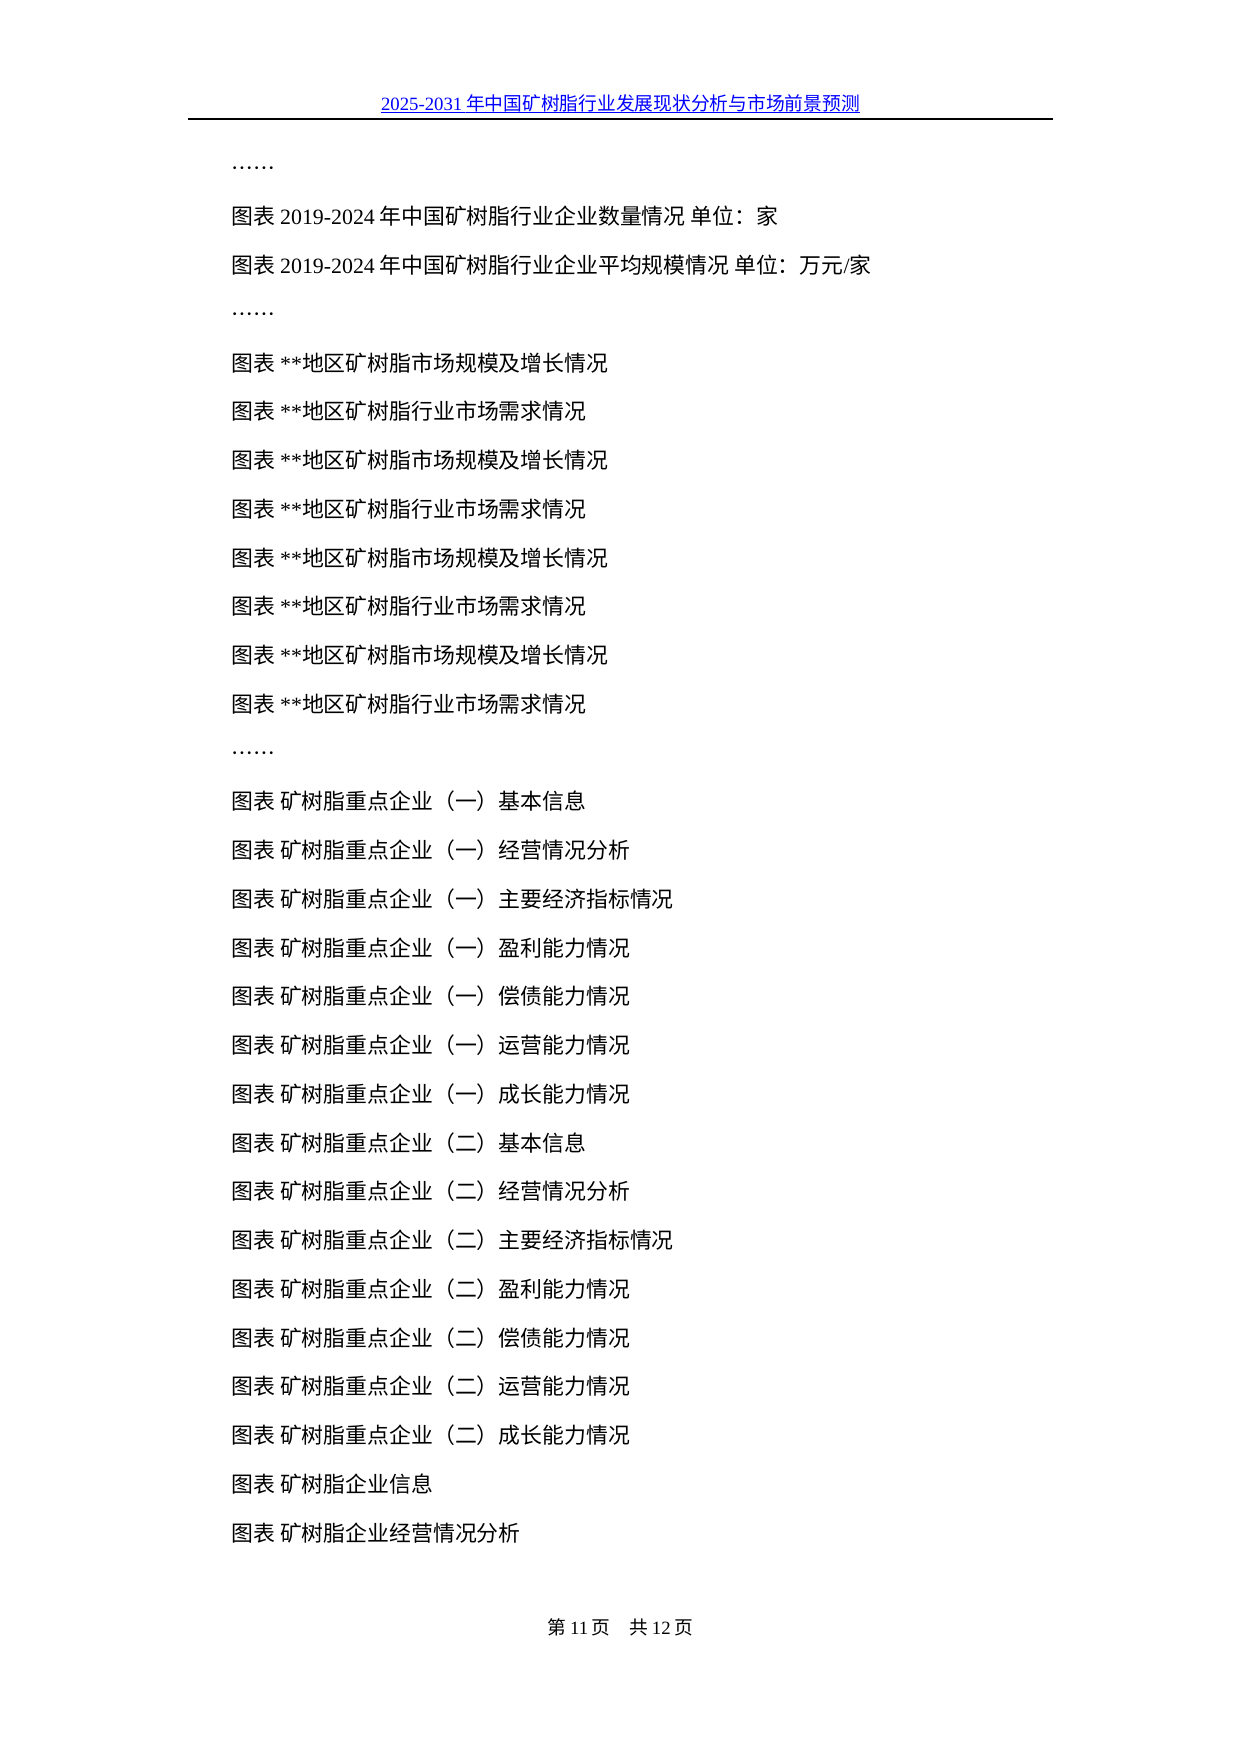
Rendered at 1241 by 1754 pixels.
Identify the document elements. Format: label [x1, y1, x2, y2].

text [187, 150, 1053, 1548]
